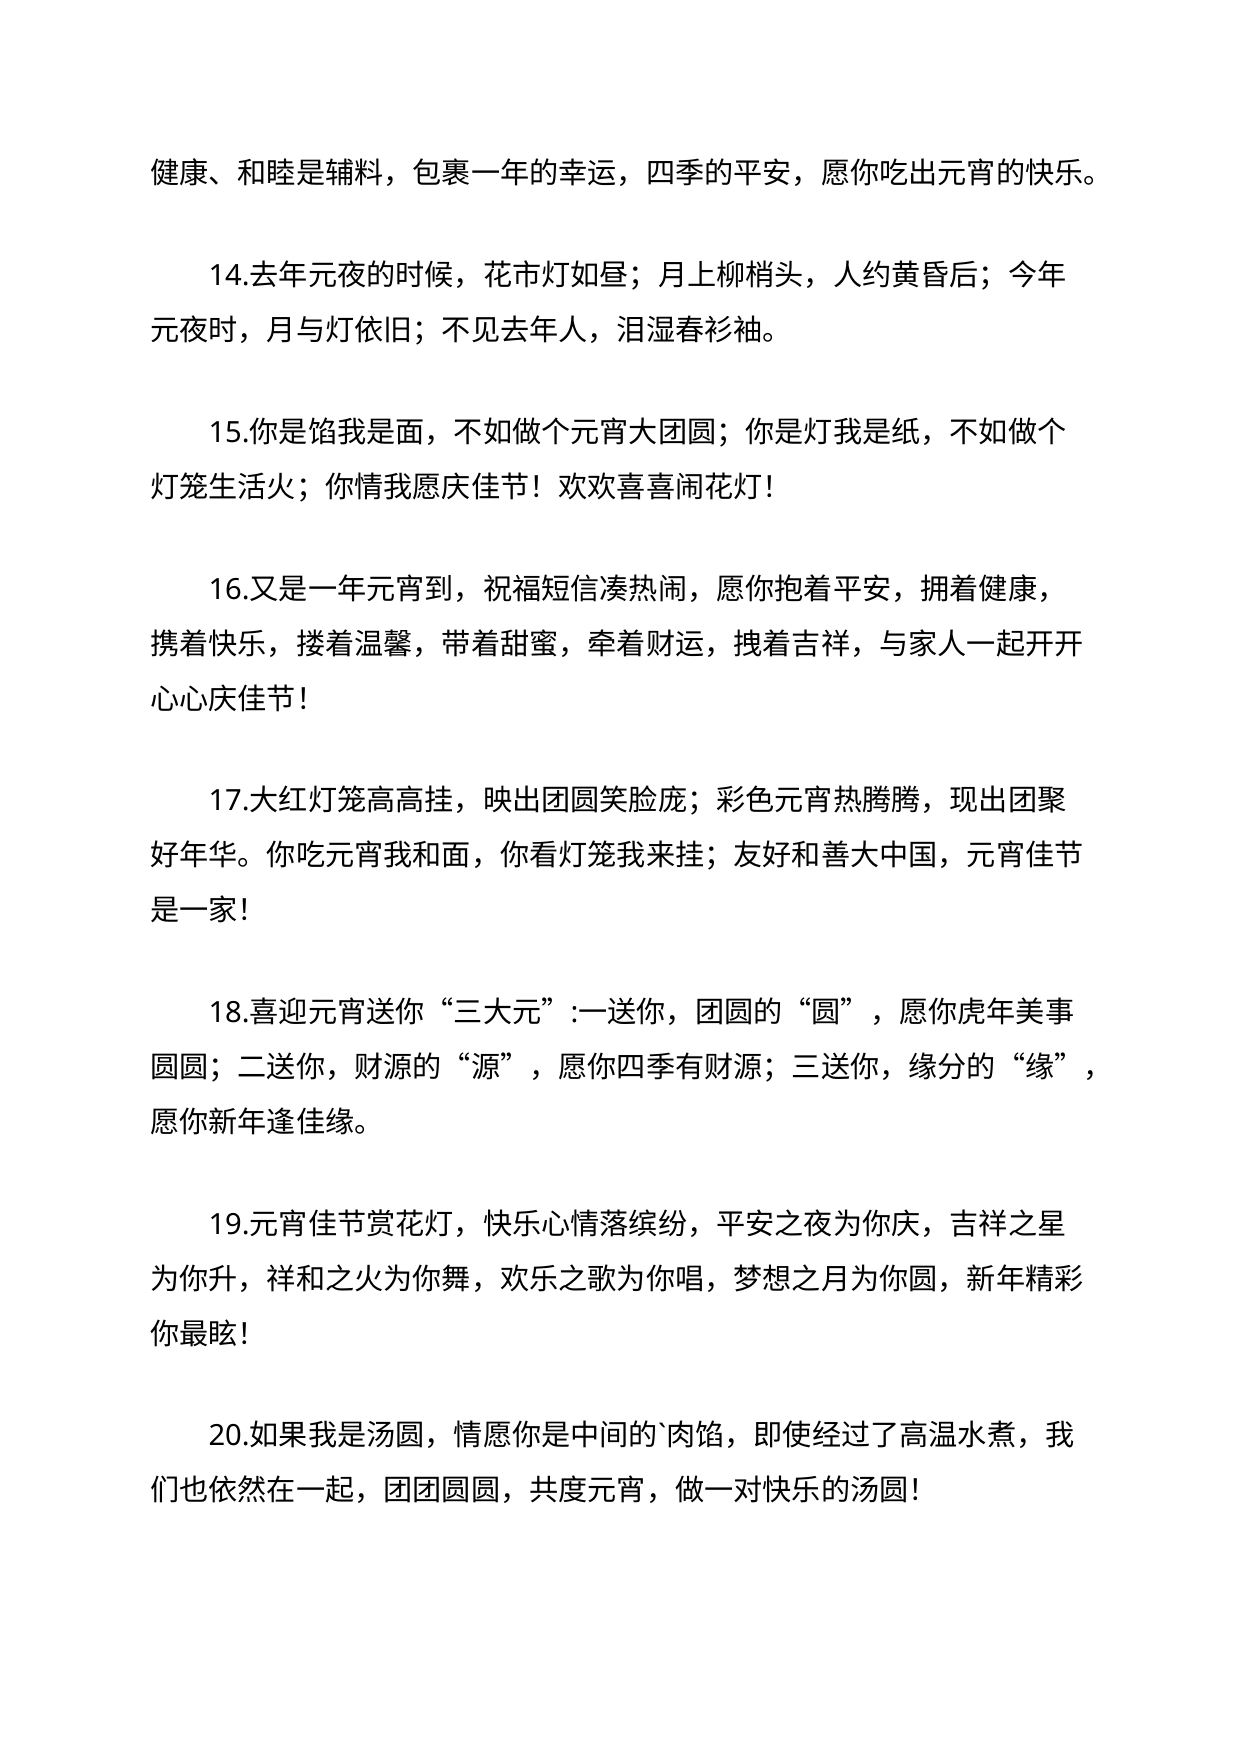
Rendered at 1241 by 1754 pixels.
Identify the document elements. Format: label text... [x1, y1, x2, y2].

text 20.如果我是汤圆，情愿你是中间的`肉馅，即使经过了高温水煮，我们也依然在一起，团团圆圆，共度元宵，做一对快乐的汤圆！ [150, 1412, 1090, 1509]
text 15.你是馅我是面，不如做个元宵大团圆；你是灯我是纸，不如做个灯笼生活火；你情我愿庆佳节！欢欢喜喜闹花灯！ [150, 408, 1090, 506]
text 16.又是一年元宵到，祝福短信凑热闹，愿你抱着平安，拥着健康，携着快乐，搂着温馨，带着甜蜜，牵着财运，拽着吉祥，与家人一起开开心心庆佳节！ [150, 565, 1090, 717]
text 19.元宵佳节赏花灯，快乐心情落缤纷，平安之夜为你庆，吉祥之星为你升，祥和之火为你舞，欢乐之歌为你唱，梦想之月为你圆，新年精彩你最眩！ [150, 1200, 1090, 1352]
text 14.去年元夜的时候，花市灯如昼；月上柳梢头，人约黄昏后；今年元夜时，月与灯依旧；不见去年人，泪湿春衫袖。 [150, 252, 1090, 349]
text 17.大红灯笼高高挂，映出团圆笑脸庞；彩色元宵热腾腾，现出团聚好年华。你吃元宵我和面，你看灯笼我来挂；友好和善大中国，元宵佳节是一家！ [150, 777, 1090, 929]
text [150, 150, 1090, 192]
text 18.喜迎元宵送你“三大元”:一送你，团圆的“圆”，愿你虎年美事圆圆；二送你，财源的“源”，愿你四季有财源；三送你，缘分的“缘”，愿你新年逢佳缘。 [150, 989, 1090, 1141]
